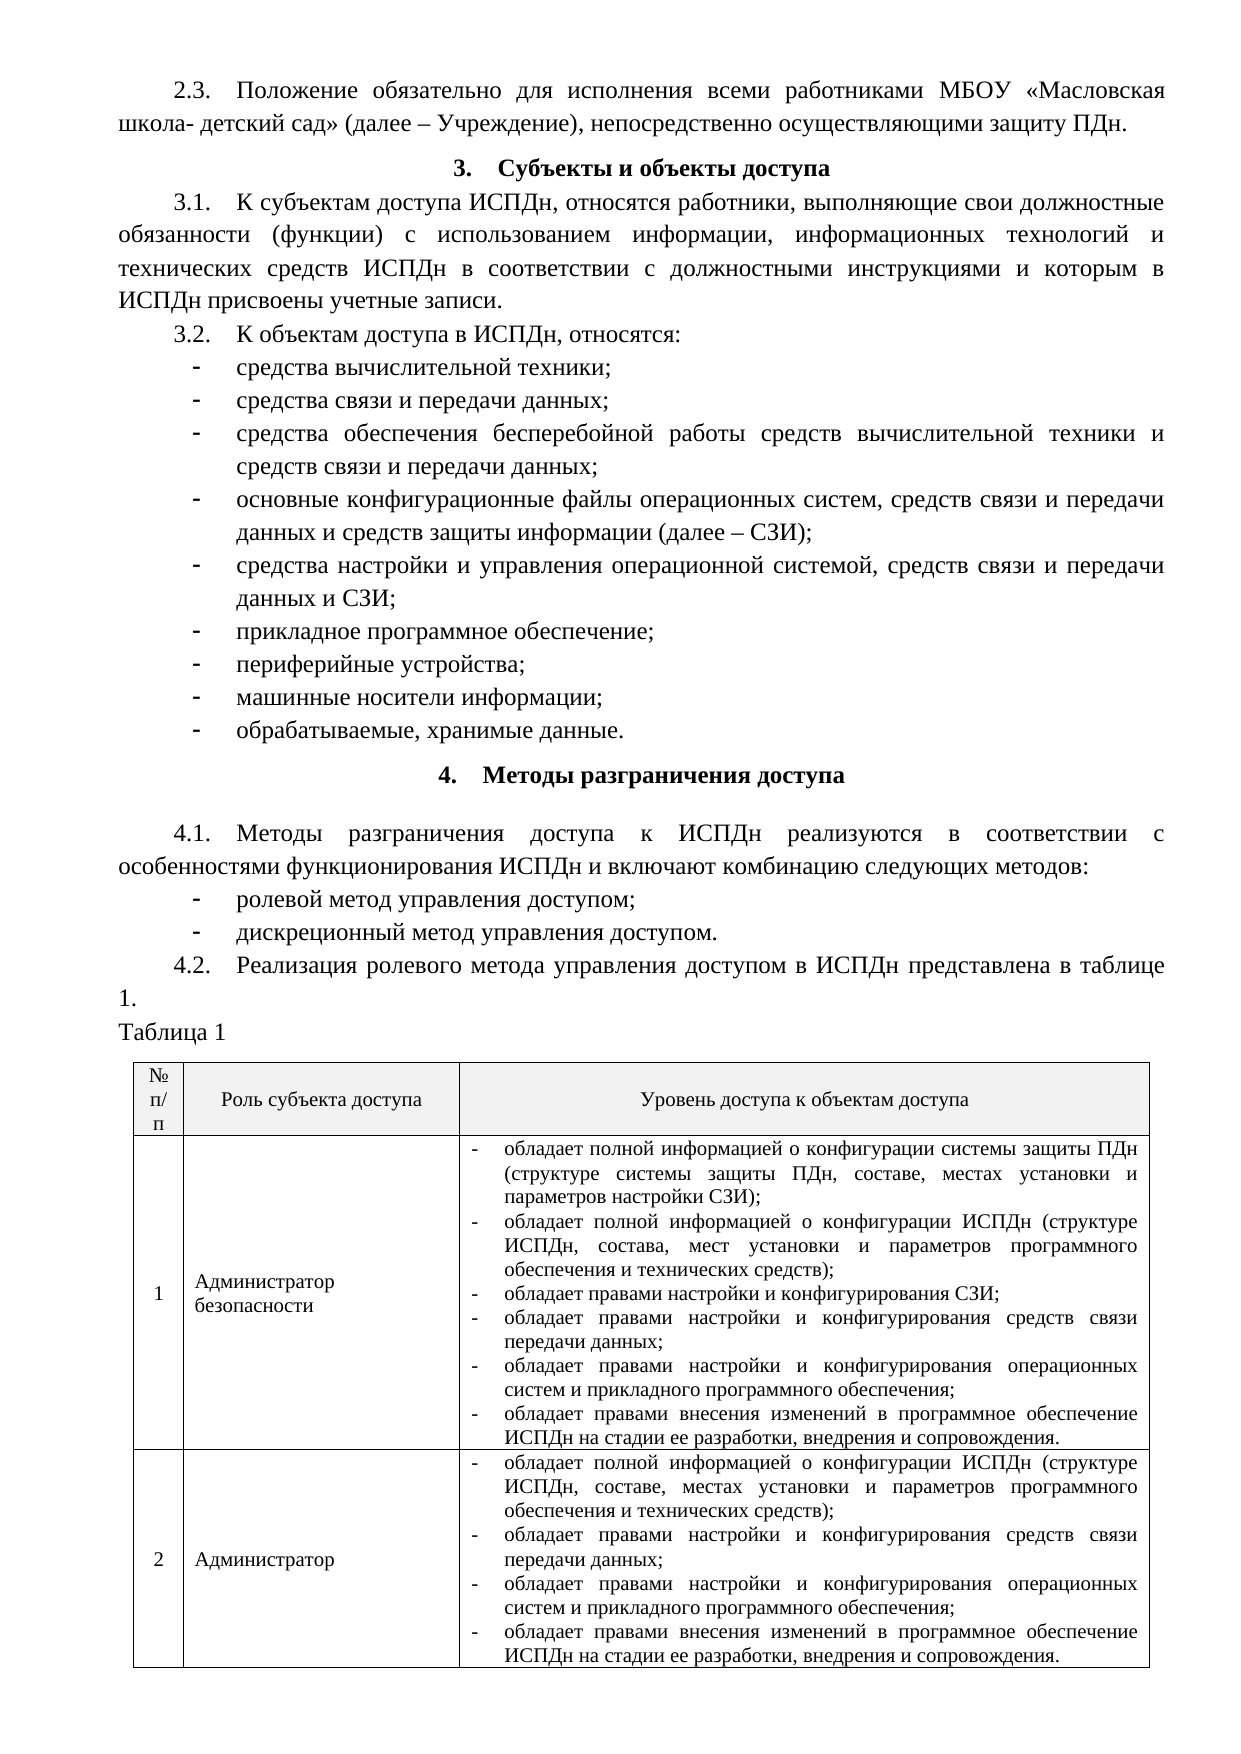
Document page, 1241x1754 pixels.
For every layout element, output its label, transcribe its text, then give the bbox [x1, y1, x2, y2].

list средства обеспечения бесперебойной работы средств вычислительной техники и средств связи и передачи данных; [192, 418, 1165, 479]
list ролевой метод управления доступом; [192, 884, 1165, 913]
list средства связи и передачи данных; [192, 385, 1165, 413]
list Реализация ролевого метода управления доступом в ИСПДн представлена в таблице 1. [118, 951, 1165, 1012]
list средства настройки и управления операционной системой, средств связи и передачи данных и СЗИ; [192, 550, 1165, 612]
list Методы разграничения доступа [118, 760, 1165, 789]
list К объектам доступа в ИСПДн, относятся: [118, 319, 1165, 347]
list периферийные устройства; [192, 649, 1165, 678]
table_cell 1 [134, 1136, 183, 1449]
table_cell обладает полной информацией о конфигурации ИСПДн (структуре ИСПДн, составе, местах установки и параметров программного обеспечения и технических средств); обладает правами настройки и конфигурирования средств связи передачи данных; обладает правами настройки и конфигурирования операционных систем и прикладного программного обеспечения; обладает правами внесения изменений в программное обеспечение ИСПДн на стадии ее разработки, внедрения и сопровождения. [460, 1450, 1149, 1667]
list Субъекты и объекты доступа [118, 153, 1165, 182]
table_cell Администратор безопасности [184, 1136, 459, 1449]
table_header Уровень доступа к объектам доступа [460, 1063, 1149, 1135]
text Таблица 1 [118, 1017, 1165, 1045]
list обрабатываемые, хранимые данные. [192, 715, 1165, 744]
table_header № п/п [134, 1063, 183, 1135]
list машинные носители информации; [192, 682, 1165, 711]
table_cell 2 [134, 1450, 183, 1667]
list дискреционный метод управления доступом. [192, 917, 1165, 946]
list Методы разграничения доступа к ИСПДн реализуются в соответствии с особенностями функционирования ИСПДн и включают комбинацию следующих методов: [118, 818, 1165, 880]
list Положение обязательно для исполнения всеми работниками МБОУ «Масловская школа- детский сад» (далее – Учреждение), непосредственно осуществляющими защиту ПДн. [118, 75, 1165, 137]
table_cell Администратор [184, 1450, 459, 1667]
list К субъектам доступа ИСПДн, относятся работники, выполняющие свои должностные обязанности (функции) с использованием информации, информационных технологий и технических средств ИСПДн в соответствии с должностными инструкциями и которым в ИСПДн присвоены учетные записи. [118, 187, 1165, 314]
list основные конфигурационные файлы операционных систем, средств связи и передачи данных и средств защиты информации (далее – СЗИ); [192, 484, 1165, 546]
table_header Роль субъекта доступа [184, 1063, 459, 1135]
table_cell обладает полной информацией о конфигурации системы защиты ПДн (структуре системы защиты ПДн, составе, местах установки и параметров настройки СЗИ); обладает полной информацией о конфигурации ИСПДн (структуре ИСПДн, состава, мест установки и параметров программного обеспечения и технических средств); обладает правами настройки и конфигурирования СЗИ; обладает правами настройки и конфигурирования средств связи передачи данных; обладает правами настройки и конфигурирования операционных систем и прикладного программного обеспечения; обладает правами внесения изменений в программное обеспечение ИСПДн на стадии ее разработки, внедрения и сопровождения. [460, 1136, 1149, 1449]
list средства вычислительной техники; [192, 352, 1165, 380]
list прикладное программное обеспечение; [192, 616, 1165, 644]
